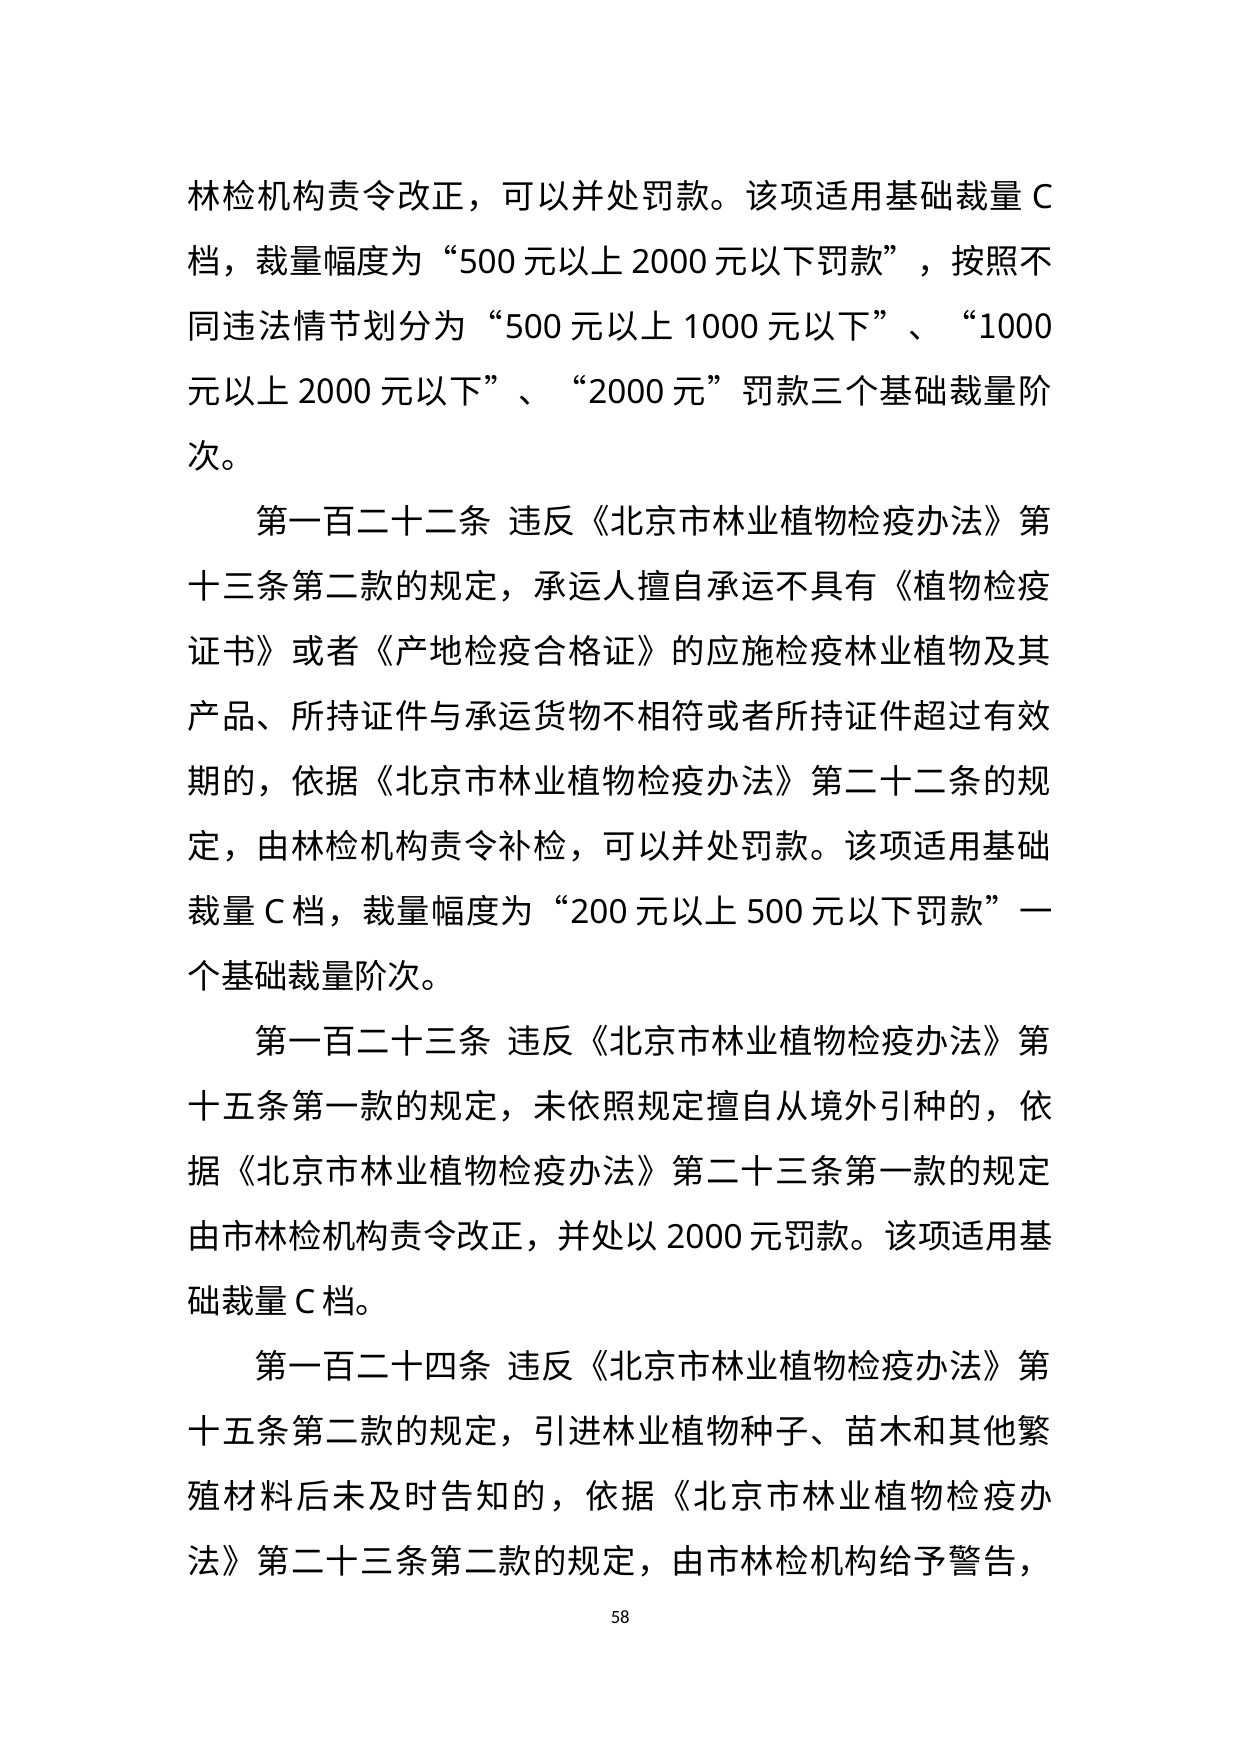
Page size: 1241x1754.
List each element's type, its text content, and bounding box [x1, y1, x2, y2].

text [187, 162, 1053, 487]
text 第一百二十三条 违反《北京市林业植物检疫办法》第十五条第一款的规定，未依照规定擅自从境外引种的，依据《北京市林业植物检疫办法》第二十三条第一款的规定，由市林检机构责令改正，并处以2000元罚款。该项适用基础裁量C档。 [187, 1007, 1053, 1332]
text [187, 1332, 1053, 1592]
text 第一百二十二条 违反《北京市林业植物检疫办法》第十三条第二款的规定，承运人擅自承运不具有《植物检疫证书》或者《产地检疫合格证》的应施检疫林业植物及其产品、所持证件与承运货物不相符或者所持证件超过有效期的，依据《北京市林业植物检疫办法》第二十二条的规定，由林检机构责令补检，可以并处罚款。该项适用基础裁量C档，裁量幅度为“200元以上500元以下罚款”一个基础裁量阶次。 [187, 487, 1053, 1007]
